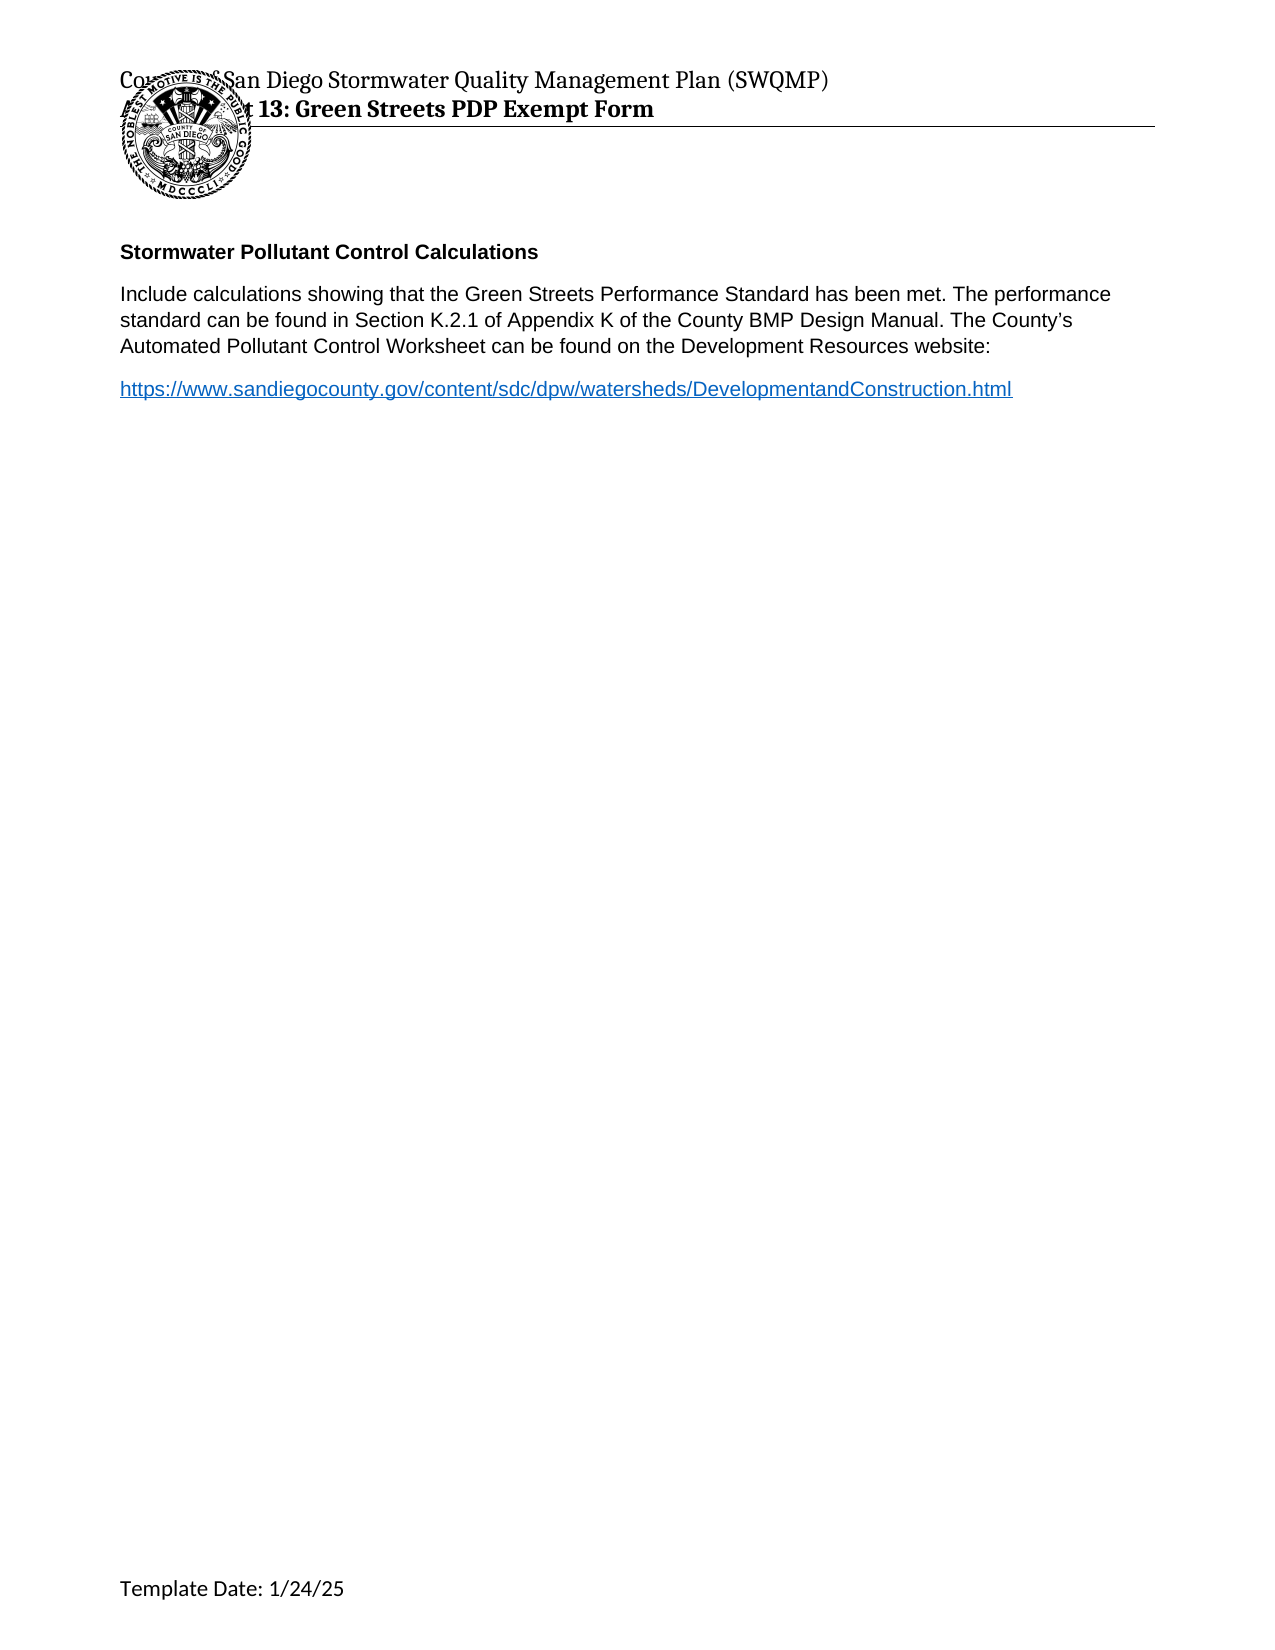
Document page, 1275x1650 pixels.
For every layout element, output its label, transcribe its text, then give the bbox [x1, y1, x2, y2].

text https://www.sandiegocounty.gov/content/sdc/dpw/watersheds/DevelopmentandConstruction.html [120, 376, 1155, 400]
text Stormwater Pollutant Control Calculations [120, 240, 1155, 264]
text Include calculations showing that the Green Streets Performance Standard has been met. The performance standard can be found in Section K.2.1 of Appendix K of the County BMP Design Manual. The County’s Automated Pollutant Control Worksheet can be found on the Development Resources website: [120, 282, 1155, 358]
